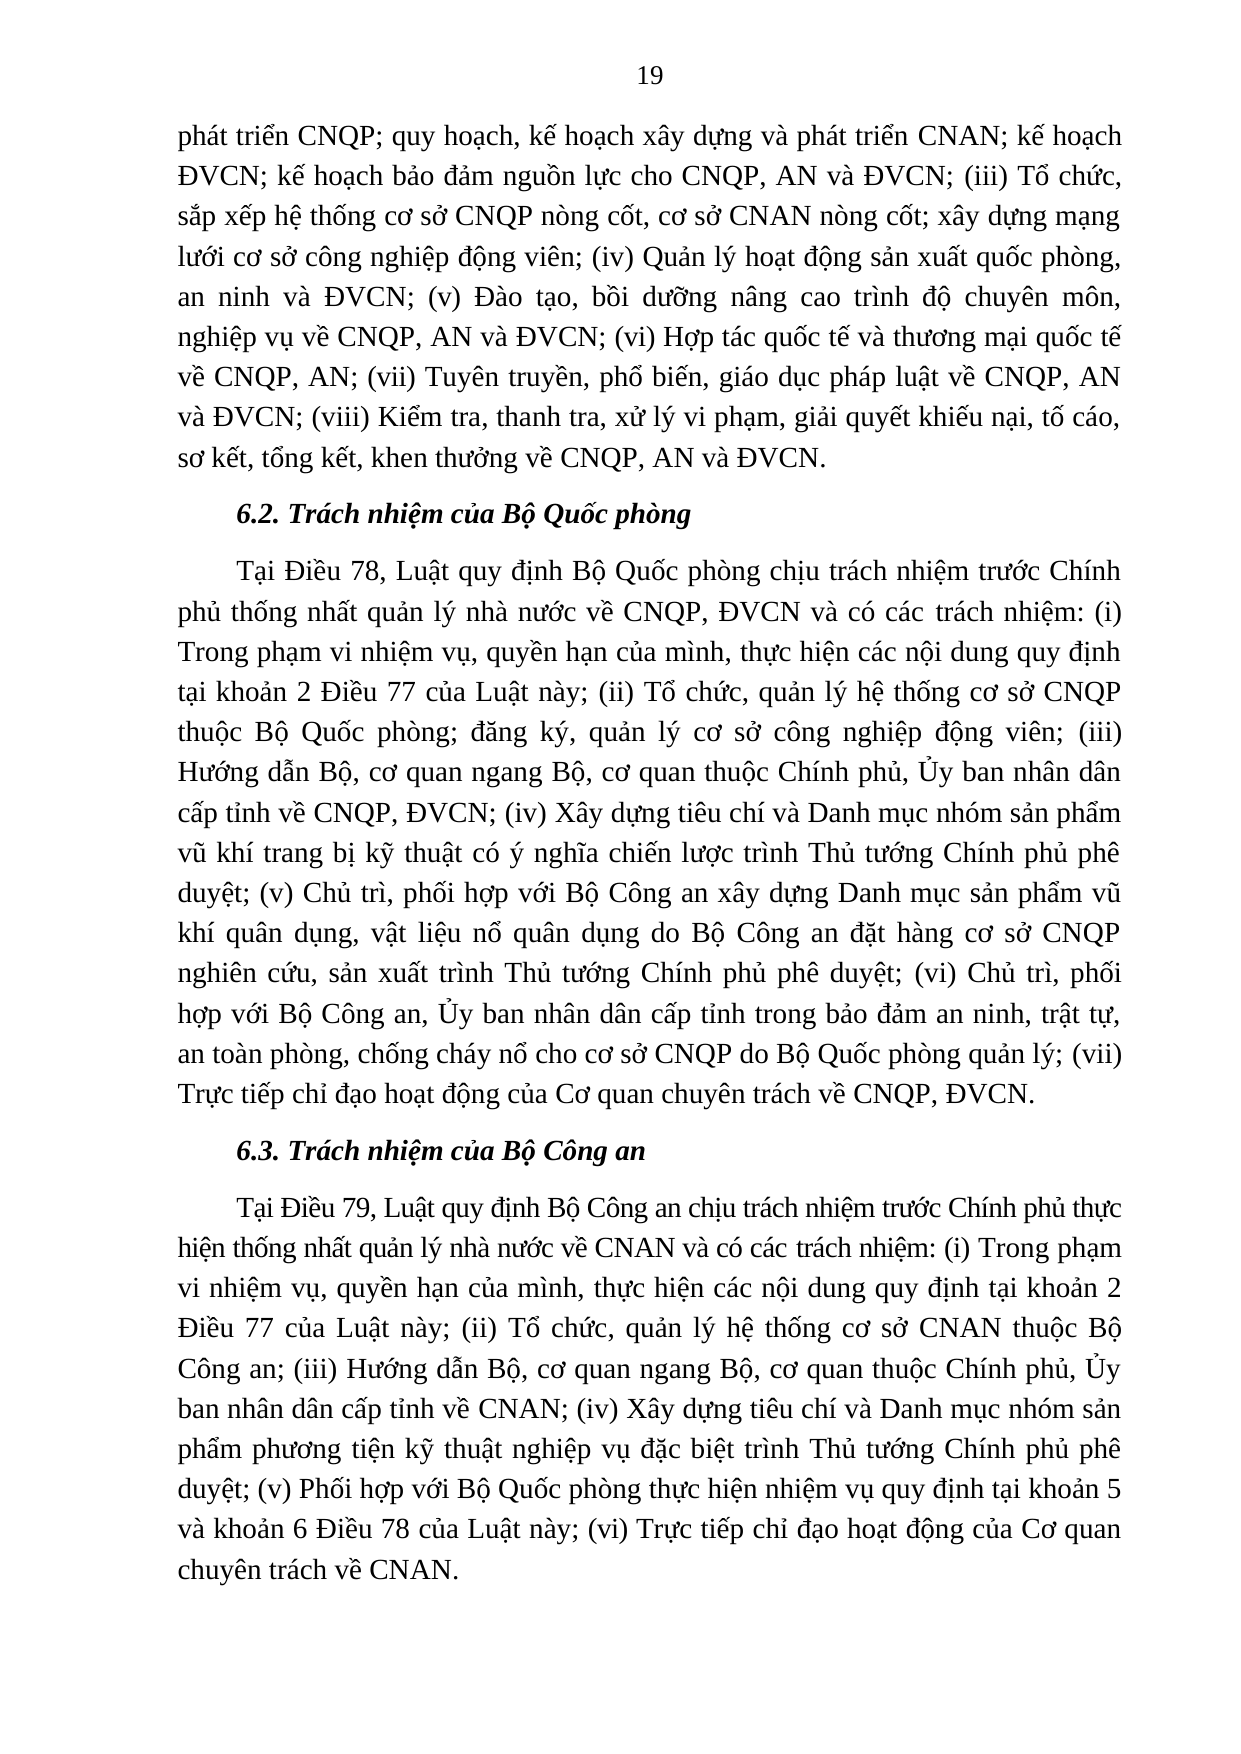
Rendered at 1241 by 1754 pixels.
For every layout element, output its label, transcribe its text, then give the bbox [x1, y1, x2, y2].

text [177, 118, 1122, 473]
text 6.3. Trách nhiệm của Bộ Công an [177, 1133, 1122, 1167]
text Tại Điều 79, Luật quy định Bộ Công an chịu trách nhiệm trước Chính phủ thực hiện thống nhất quản lý nhà nước về CNAN và có các trách nhiệm: (i) Trong phạm vi nhiệm vụ, quyền hạn của mình, thực hiện các nội dung quy định tại khoản 2 Điều 77 của Luật này; (ii) Tổ chức, quản lý hệ thống cơ sở CNAN thuộc Bộ Công an; (iii) Hướng dẫn Bộ, cơ quan ngang Bộ, cơ quan thuộc Chính phủ, Ủy ban nhân dân cấp tỉnh về CNAN; (iv) Xây dựng tiêu chí và Danh mục nhóm sản phẩm phương tiện kỹ thuật nghiệp vụ đặc biệt trình Thủ tướng Chính phủ phê duyệt; (v) Phối hợp với Bộ Quốc phòng thực hiện nhiệm vụ quy định tại khoản 5 và khoản 6 Điều 78 của Luật này; (vi) Trực tiếp chỉ đạo hoạt động của Cơ quan chuyên trách về CNAN. [177, 1190, 1122, 1585]
text 6.2. Trách nhiệm của Bộ Quốc phòng [177, 497, 1122, 530]
text Tại Điều 78, Luật quy định Bộ Quốc phòng chịu trách nhiệm trước Chính phủ thống nhất quản lý nhà nước về CNQP, ĐVCN và có các trách nhiệm: (i) Trong phạm vi nhiệm vụ, quyền hạn của mình, thực hiện các nội dung quy định tại khoản 2 Điều 77 của Luật này; (ii) Tổ chức, quản lý hệ thống cơ sở CNQP thuộc Bộ Quốc phòng; đăng ký, quản lý cơ sở công nghiệp động viên; (iii) Hướng dẫn Bộ, cơ quan ngang Bộ, cơ quan thuộc Chính phủ, Ủy ban nhân dân cấp tỉnh về CNQP, ĐVCN; (iv) Xây dựng tiêu chí và Danh mục nhóm sản phẩm vũ khí trang bị kỹ thuật có ý nghĩa chiến lược trình Thủ tướng Chính phủ phê duyệt; (v) Chủ trì, phối hợp với Bộ Công an xây dựng Danh mục sản phẩm vũ khí quân dụng, vật liệu nổ quân dụng do Bộ Công an đặt hàng cơ sở CNQP nghiên cứu, sản xuất trình Thủ tướng Chính phủ phê duyệt; (vi) Chủ trì, phối hợp với Bộ Công an, Ủy ban nhân dân cấp tỉnh trong bảo đảm an ninh, trật tự, an toàn phòng, chống cháy nổ cho cơ sở CNQP do Bộ Quốc phòng quản lý; (vii) Trực tiếp chỉ đạo hoạt động của Cơ quan chuyên trách về CNQP, ĐVCN. [177, 553, 1122, 1110]
